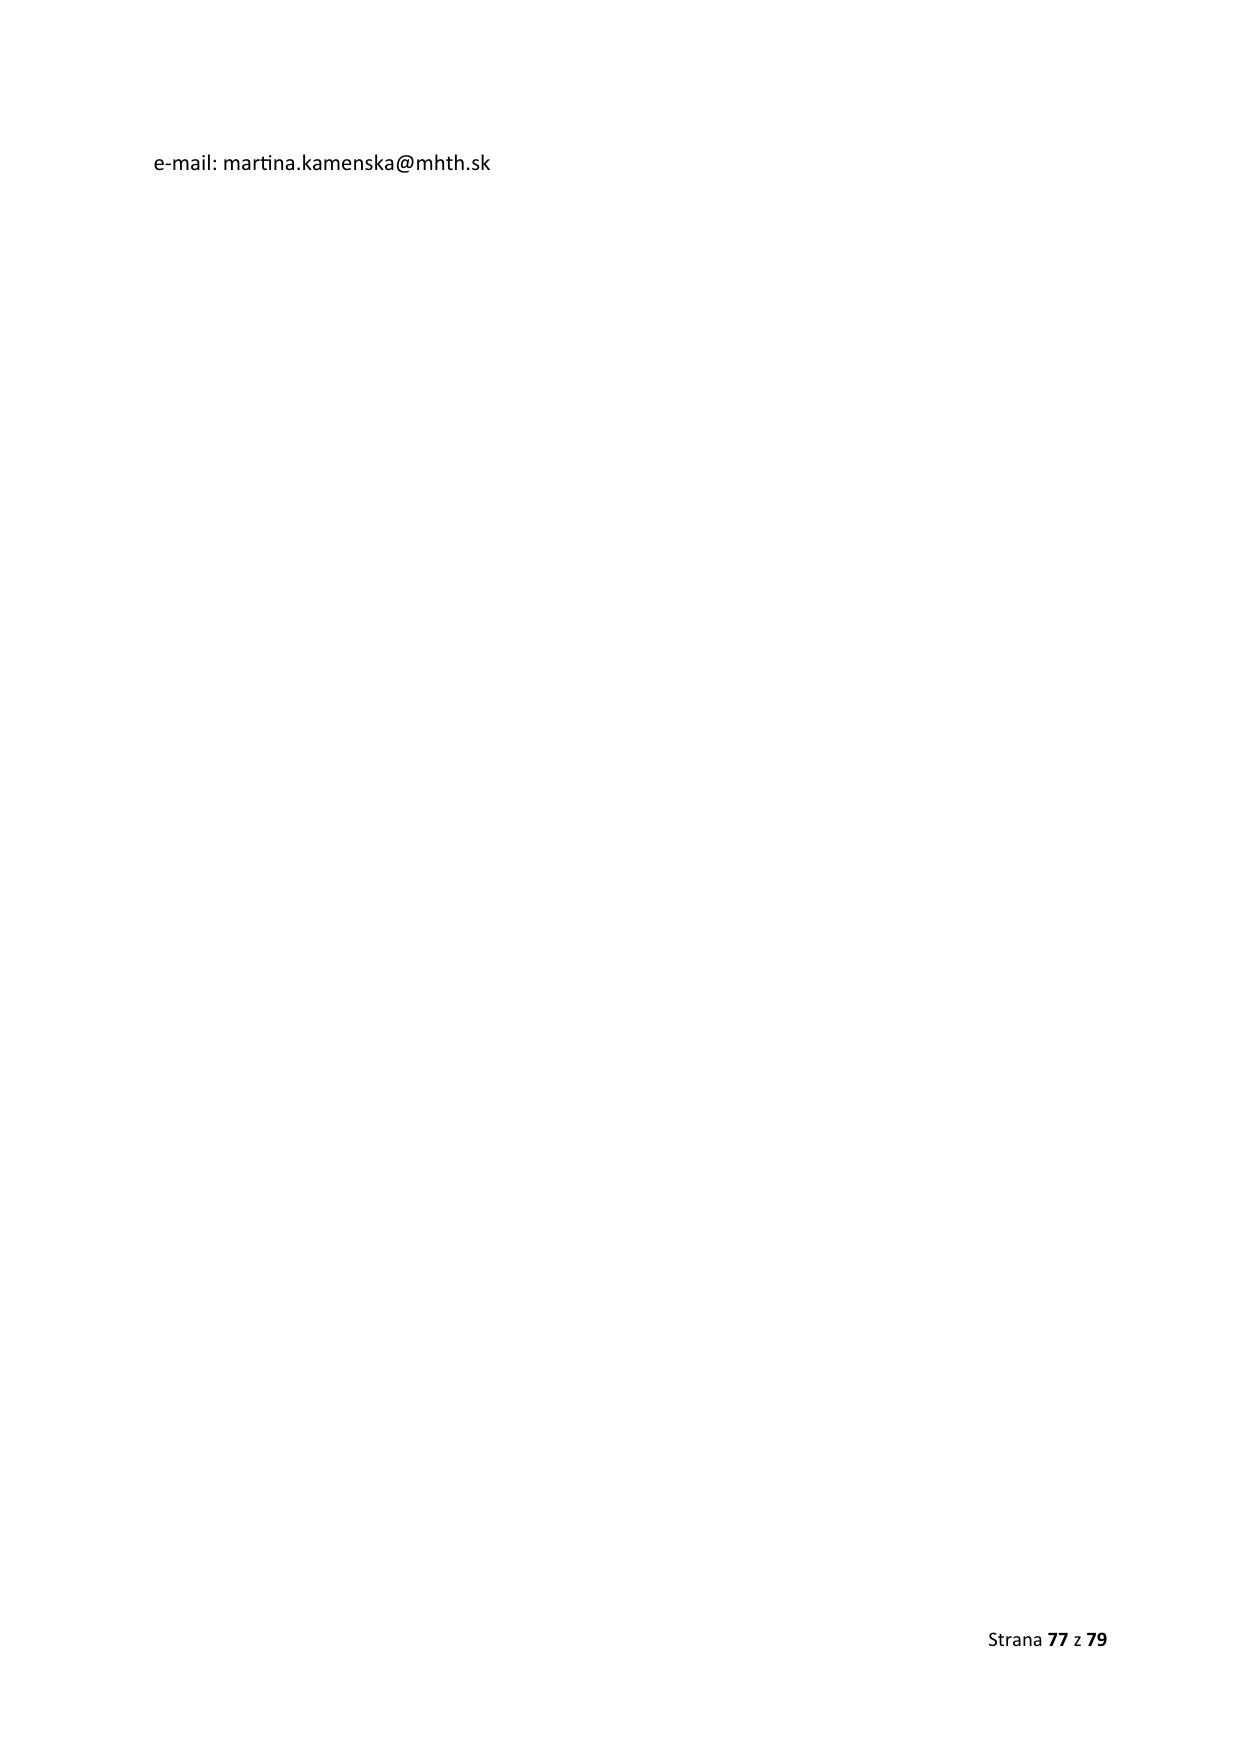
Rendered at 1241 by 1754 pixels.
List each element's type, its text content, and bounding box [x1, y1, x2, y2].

text e-mail: martina.kamenska@mhth.sk [103, 148, 1107, 176]
